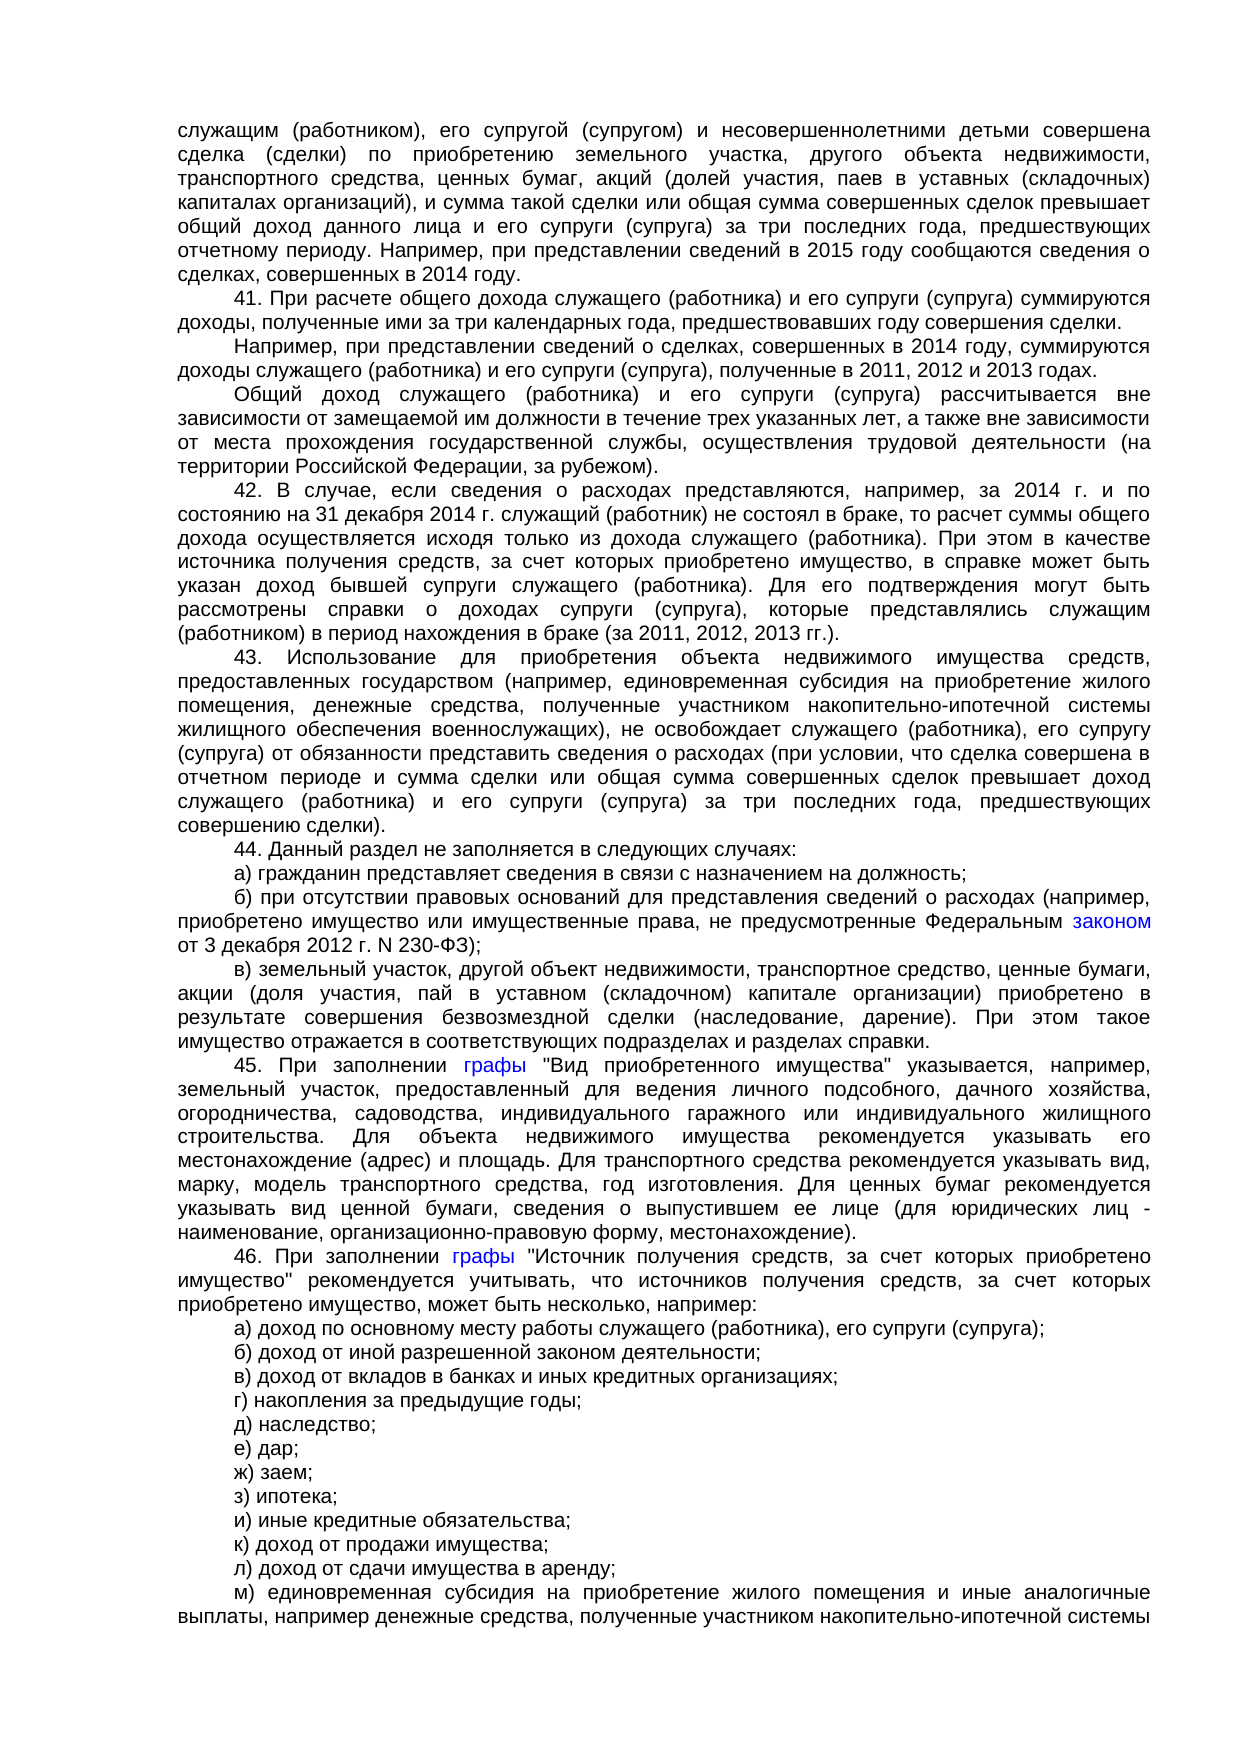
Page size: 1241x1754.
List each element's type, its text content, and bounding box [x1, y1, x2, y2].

text д) наследство; [177, 1412, 1152, 1436]
text 45. При заполнении графы "Вид приобретенного имущества" указывается, например, земельный участок, предоставленный для ведения личного подсобного, дачного хозяйства, огородничества, садоводства, индивидуального гаражного или индивидуального жилищного строительства. Для объекта недвижимого имущества рекомендуется указывать его местонахождение (адрес) и площадь. Для транспортного средства рекомендуется указывать вид, марку, модель транспортного средства, год изготовления. Для ценных бумаг рекомендуется указывать вид ценной бумаги, сведения о выпустившем ее лице (для юридических лиц - наименование, организационно-правовую форму, местонахождение). [177, 1052, 1152, 1244]
text 43. Использование для приобретения объекта недвижимого имущества средств, предоставленных государством (например, единовременная субсидия на приобретение жилого помещения, денежные средства, полученные участником накопительно-ипотечной системы жилищного обеспечения военнослужащих), не освобождает служащего (работника), его супругу (супруга) от обязанности представить сведения о расходах (при условии, что сделка совершена в отчетном периоде и сумма сделки или общая сумма совершенных сделок превышает доход служащего (работника) и его супруги (супруга) за три последних года, предшествующих совершению сделки). [177, 645, 1152, 837]
text а) доход по основному месту работы служащего (работника), его супруги (супруга); [177, 1316, 1152, 1340]
text 41. При расчете общего дохода служащего (работника) и его супруги (супруга) суммируются доходы, полученные ими за три календарных года, предшествовавших году совершения сделки. [177, 286, 1152, 334]
text ж) заем; [177, 1460, 1152, 1484]
text е) дар; [177, 1436, 1152, 1460]
text 42. В случае, если сведения о расходах представляются, например, за 2014 г. и по состоянию на 31 декабря 2014 г. служащий (работник) не состоял в браке, то расчет суммы общего дохода осуществляется исходя только из дохода служащего (работника). При этом в качестве источника получения средств, за счет которых приобретено имущество, в справке может быть указан доход бывшей супруги служащего (работника). Для его подтверждения могут быть рассмотрены справки о доходах супруги (супруга), которые представлялись служащим (работником) в период нахождения в браке (за 2011, 2012, 2013 гг.). [177, 477, 1152, 645]
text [177, 118, 1152, 286]
text л) доход от сдачи имущества в аренду; [177, 1556, 1152, 1579]
text Например, при представлении сведений о сделках, совершенных в 2014 году, суммируются доходы служащего (работника) и его супруги (супруга), полученные в 2011, 2012 и 2013 годах. [177, 334, 1152, 382]
text г) накопления за предыдущие годы; [177, 1388, 1152, 1412]
text в) доход от вкладов в банках и иных кредитных организациях; [177, 1364, 1152, 1388]
text б) при отсутствии правовых оснований для представления сведений о расходах (например, приобретено имущество или имущественные права, не предусмотренные Федеральным законом от 3 декабря 2012 г. N 230-ФЗ); [177, 885, 1152, 957]
text в) земельный участок, другой объект недвижимости, транспортное средство, ценные бумаги, акции (доля участия, пай в уставном (складочном) капитале организации) приобретено в результате совершения безвозмездной сделки (наследование, дарение). При этом такое имущество отражается в соответствующих подразделах и разделах справки. [177, 957, 1152, 1052]
text и) иные кредитные обязательства; [177, 1508, 1152, 1532]
text 44. Данный раздел не заполняется в следующих случаях: [177, 837, 1152, 861]
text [177, 1579, 1152, 1627]
text з) ипотека; [177, 1484, 1152, 1508]
text Общий доход служащего (работника) и его супруги (супруга) рассчитывается вне зависимости от замещаемой им должности в течение трех указанных лет, а также вне зависимости от места прохождения государственной службы, осуществления трудовой деятельности (на территории Российской Федерации, за рубежом). [177, 382, 1152, 477]
text к) доход от продажи имущества; [177, 1532, 1152, 1556]
text 46. При заполнении графы "Источник получения средств, за счет которых приобретено имущество" рекомендуется учитывать, что источников получения средств, за счет которых приобретено имущество, может быть несколько, например: [177, 1244, 1152, 1316]
text б) доход от иной разрешенной законом деятельности; [177, 1340, 1152, 1364]
text а) гражданин представляет сведения в связи с назначением на должность; [177, 861, 1152, 885]
